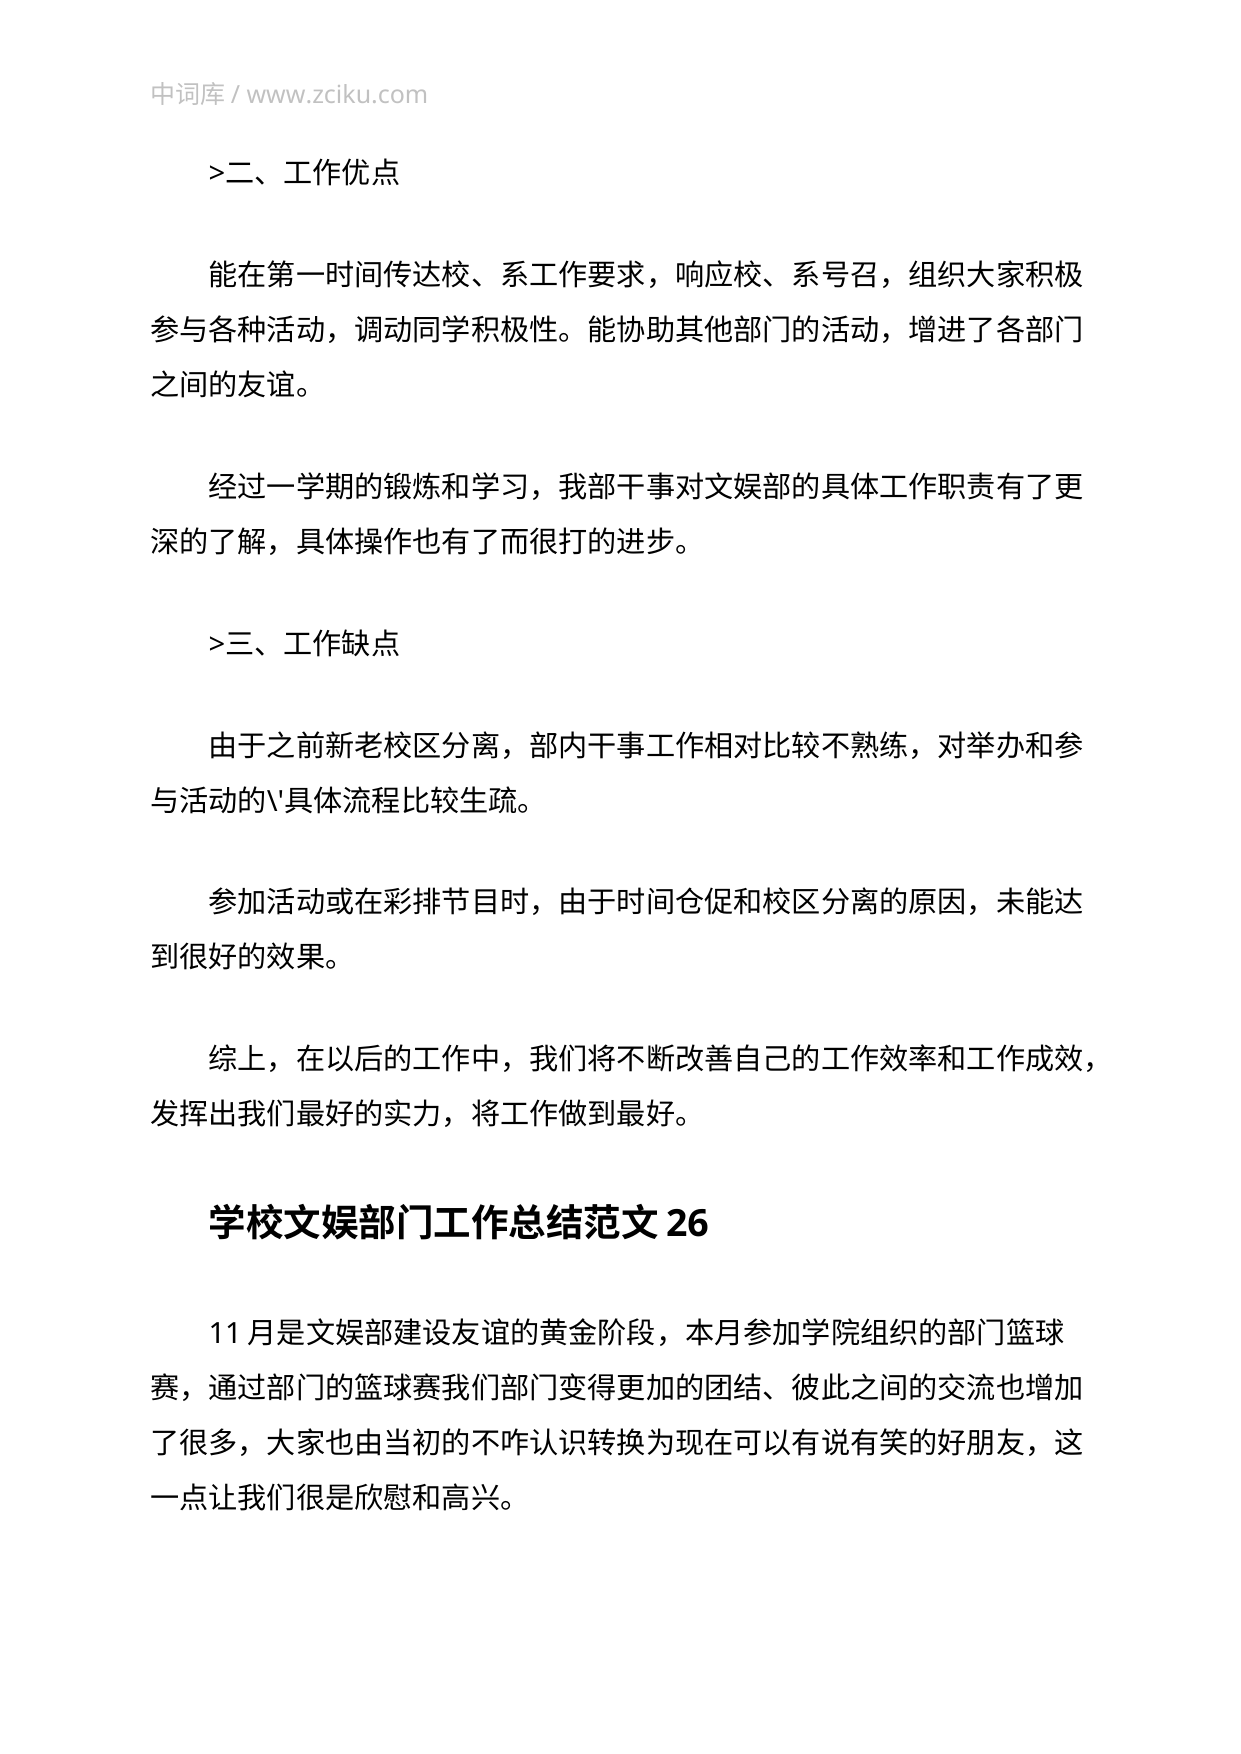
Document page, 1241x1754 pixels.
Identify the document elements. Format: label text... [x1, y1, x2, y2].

text 参加活动或在彩排节目时，由于时间仓促和校区分离的原因，未能达到很好的效果。 [150, 879, 1090, 976]
text >三、工作缺点 [150, 620, 1090, 663]
text 由于之前新老校区分离，部内干事工作相对比较不熟练，对举办和参与活动的\'具体流程比较生疏。 [150, 722, 1090, 819]
text >二、工作优点 [150, 150, 1090, 192]
text 综上，在以后的工作中，我们将不断改善自己的工作效率和工作成效，发挥出我们最好的实力，将工作做到最好。 [150, 1036, 1090, 1133]
text 能在第一时间传达校、系工作要求，响应校、系号召，组织大家积极参与各种活动，调动同学积极性。能协助其他部门的活动，增进了各部门之间的友谊。 [150, 252, 1090, 404]
text 经过一学期的锻炼和学习，我部干事对文娱部的具体工作职责有了更深的了解，具体操作也有了而很打的进步。 [150, 463, 1090, 561]
text 11月是文娱部建设友谊的黄金阶段，本月参加学院组织的部门篮球赛，通过部门的篮球赛我们部门变得更加的团结、彼此之间的交流也增加了很多，大家也由当初的不咋认识转换为现在可以有说有笑的好朋友，这一点让我们很是欣慰和高兴。 [150, 1310, 1090, 1517]
text 学校文娱部门工作总结范文26 [150, 1192, 1090, 1247]
